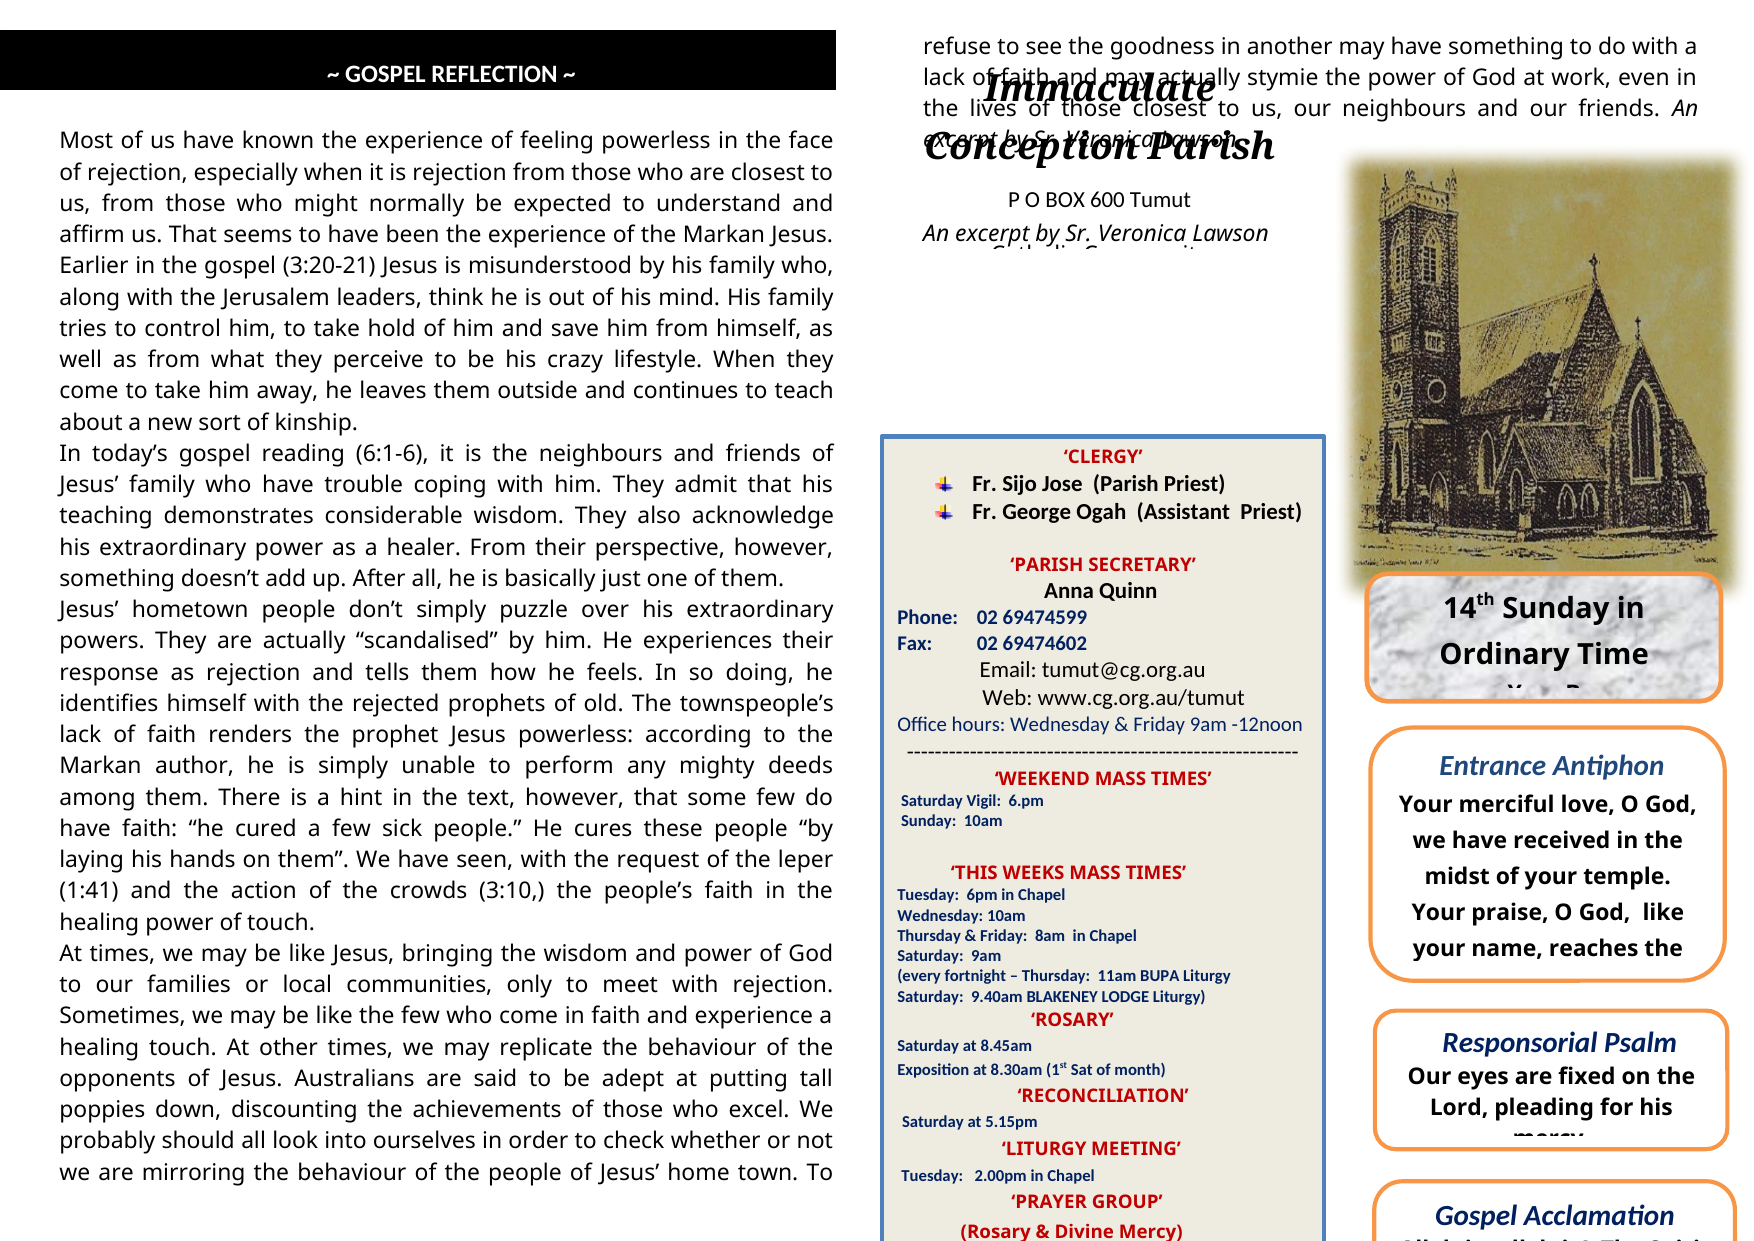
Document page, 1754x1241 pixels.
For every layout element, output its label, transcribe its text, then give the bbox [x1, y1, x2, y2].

text In today’s gospel reading (6:1-6), it is the neighbours and friends of Jesus’ family who have trouble coping with him. They admit that his teaching demonstrates considerable wisdom. They also acknowledge his extraordinary power as a healer. From their perspective, however, something doesn’t add up. After all, he is basically just one of them. [59, 437, 834, 593]
picture [935, 503, 953, 520]
text Most of us have known the experience of feeling powerless in the face of rejection, especially when it is rejection from those who are closest to us, from those who might normally be expected to understand and affirm us. That seems to have been the experience of the Markan Jesus. Earlier in the gospel (3:20-21) Jesus is misunderstood by his family who, along with the Jerusalem leaders, think he is out of his mind. His family tries to control him, to take hold of him and save him from himself, as well as from what they perceive to be his crazy lifestyle. When they come to take him away, he leaves them outside and continues to teach about a new sort of kinship. [59, 124, 834, 437]
text An excerpt by Sr. Veronica Lawson [923, 217, 1698, 248]
picture [935, 475, 953, 492]
picture [1370, 577, 1718, 699]
picture [1363, 172, 1723, 579]
text At times, we may be like Jesus, bringing the wisdom and power of God to our families or local communities, only to meet with rejection. Sometimes, we may be like the few who come in faith and experience a healing touch. At other times, we may replicate the behaviour of the opponents of Jesus. Australians are said to be adept at putting tall poppies down, discounting the achievements of those who excel. We probably should all look into ourselves in order to check whether or not we are mirroring the behaviour of the people of Jesus’ home town. To refuse to see the goodness in another may have something to do with a lack of faith and may actually stymie the power of God at work, even in the lives of those closest to us, our neighbours and our friends. An excerpt by Sr. Veronica Lawson [923, 29, 1698, 154]
text At times, we may be like Jesus, bringing the wisdom and power of God to our families or local communities, only to meet with rejection. Sometimes, we may be like the few who come in faith and experience a healing touch. At other times, we may replicate the behaviour of the opponents of Jesus. Australians are said to be adept at putting tall poppies down, discounting the achievements of those who excel. We probably should all look into ourselves in order to check whether or not we are mirroring the behaviour of the people of Jesus’ home town. To refuse to see the goodness in another may have something to do with a lack of faith and may actually stymie the power of God at work, even in the lives of those closest to us, our neighbours and our friends. An excerpt by Sr. Veronica Lawson [59, 937, 834, 1187]
text Jesus’ hometown people don’t simply puzzle over his extraordinary powers. They are actually “scandalised” by him. He experiences their response as rejection and tells them how he feels. In so doing, he identifies himself with the rejected prophets of old. The townspeople’s lack of faith renders the prophet Jesus powerless: according to the Markan author, he is simply unable to perform any mighty deeds among them. There is a hint in the text, however, that some few do have faith: “he cured a few sick people.” He cures these people “by laying his hands on them”. We have seen, with the request of the leper (1:41) and the action of the crowds (3:10,) the people’s faith in the healing power of touch. [59, 593, 834, 937]
table_header ~ GOSPEL REFLECTION ~ [1, 31, 835, 89]
